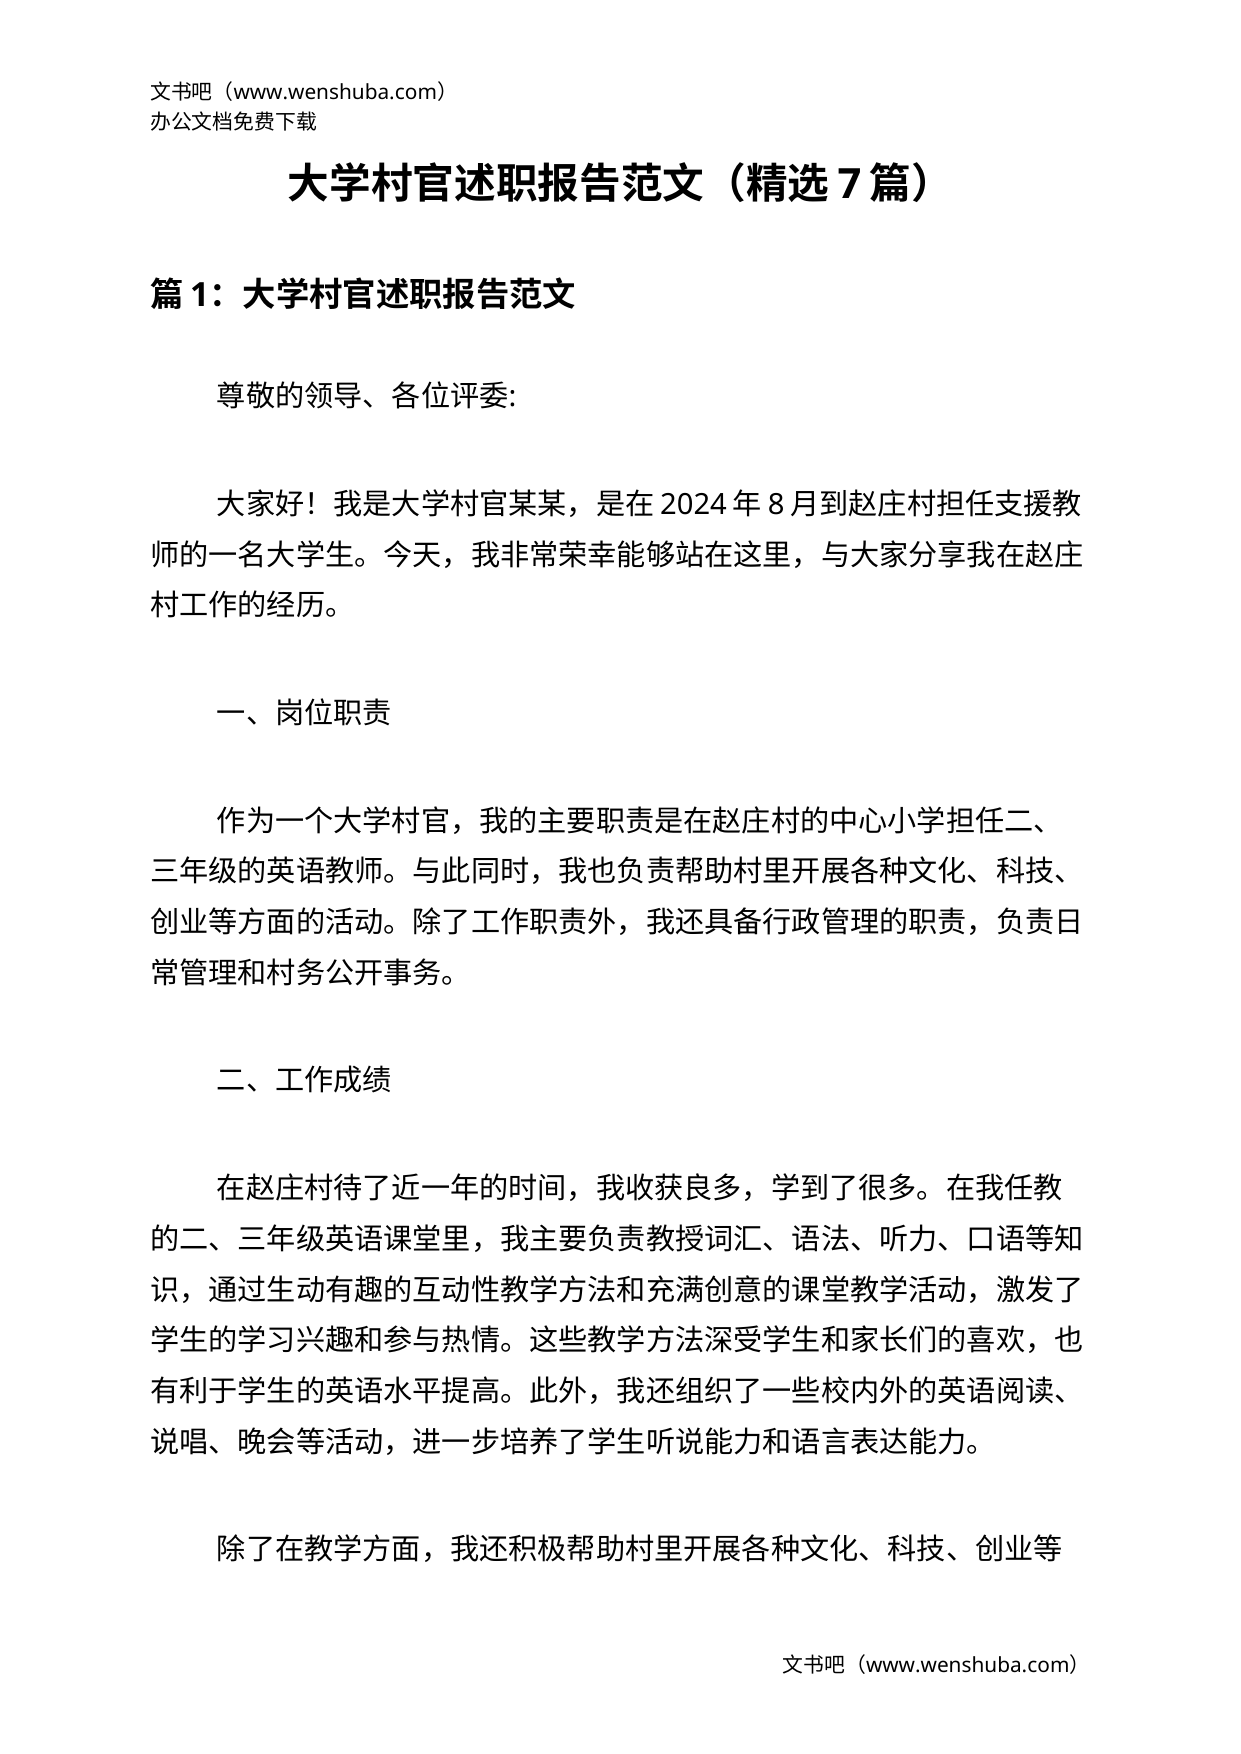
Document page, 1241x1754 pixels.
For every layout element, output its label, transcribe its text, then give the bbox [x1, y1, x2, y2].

text 在赵庄村待了近一年的时间，我收获良多，学到了很多。在我任教的二、三年级英语课堂里，我主要负责教授词汇、语法、听力、口语等知识，通过生动有趣的互动性教学方法和充满创意的课堂教学活动，激发了学生的学习兴趣和参与热情。这些教学方法深受学生和家长们的喜欢，也有利于学生的英语水平提高。此外，我还组织了一些校内外的英语阅读、说唱、晚会等活动，进一步培养了学生听说能力和语言表达能力。 [150, 1164, 1090, 1461]
text 一、岗位职责 [150, 689, 1090, 732]
text 大家好！我是大学村官某某，是在2024年8月到赵庄村担任支援教师的一名大学生。今天，我非常荣幸能够站在这里，与大家分享我在赵庄村工作的经历。 [150, 480, 1090, 624]
text 作为一个大学村官，我的主要职责是在赵庄村的中心小学担任二、三年级的英语教师。与此同时，我也负责帮助村里开展各种文化、科技、创业等方面的活动。除了工作职责外，我还具备行政管理的职责，负责日常管理和村务公开事务。 [150, 797, 1090, 992]
subtitle 大学村官述职报告范文（精选7篇） [150, 150, 1090, 211]
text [150, 1526, 1090, 1568]
text 篇1：大学村官述职报告范文 [150, 267, 1090, 316]
text 二、工作成绩 [150, 1057, 1090, 1099]
text 尊敬的领导、各位评委: [150, 373, 1090, 415]
